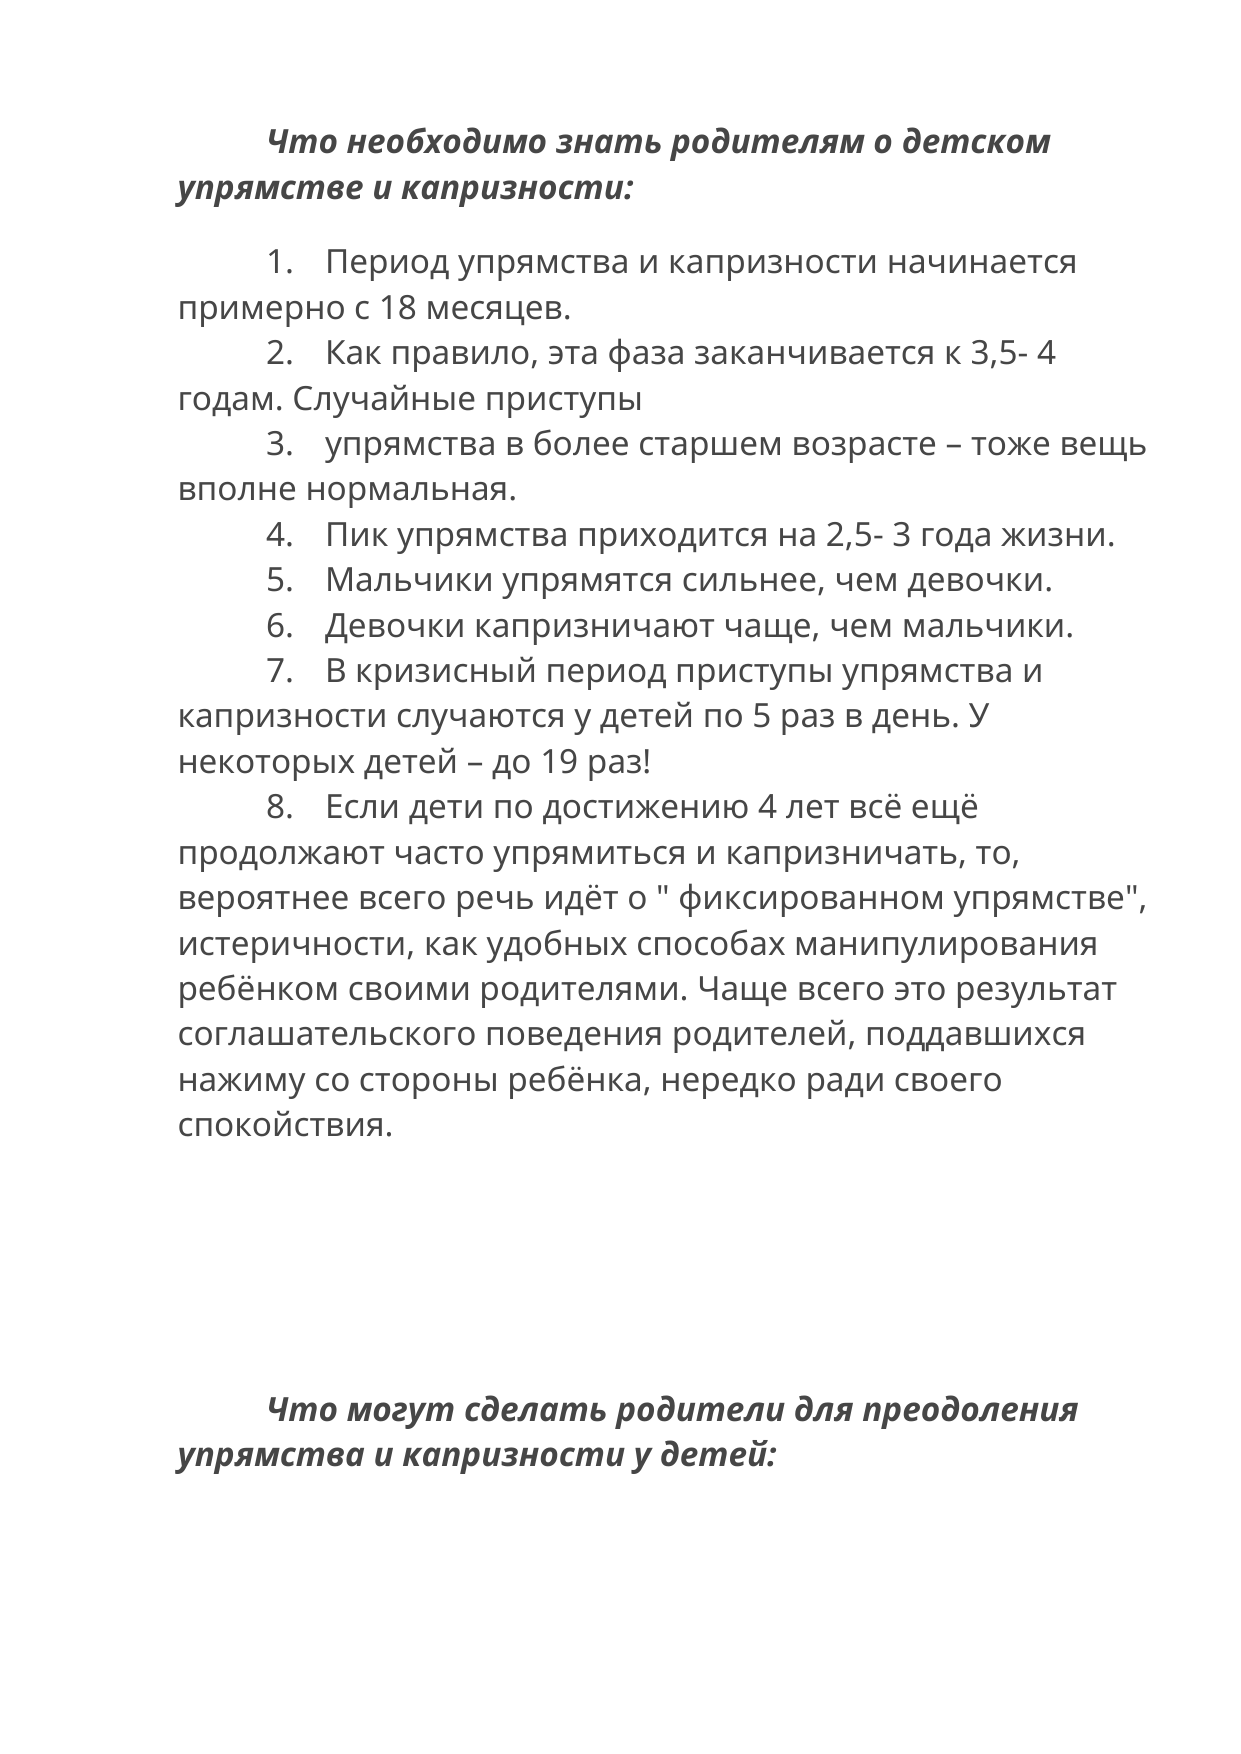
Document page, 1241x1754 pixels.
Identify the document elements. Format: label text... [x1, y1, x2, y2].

list Пик упрямства приходится на 2,5- 3 года жизни. [177, 511, 1152, 556]
list В кризисный период приступы упрямства и капризности случаются у детей по 5 раз в день. У некоторых детей – до 19 раз! [177, 647, 1152, 783]
list Мальчики упрямятся сильнее, чем девочки. [177, 556, 1152, 601]
list упрямства в более старшем возрасте – тоже вещь вполне нормальная. [177, 420, 1152, 511]
text Что необходимо знать родителям о детском упрямстве и капризности: [177, 118, 1152, 209]
text Что могут сделать родители для преодоления упрямства и капризности у детей: [177, 1386, 1152, 1476]
list Если дети по достижению 4 лет всё ещё продолжают часто упрямиться и капризничать, то, вероятнее всего речь идёт о " фиксированном упрямстве", истеричности, как удобных способах манипулирования ребёнком своими родителями. Чаще всего это результат соглашательского поведения родителей, поддавшихся нажиму со стороны ребёнка, нередко ради своего спокойствия. [177, 783, 1152, 1146]
list Девочки капризничают чаще, чем мальчики. [177, 601, 1152, 647]
list Как правило, эта фаза заканчивается к 3,5- 4 годам. Случайные приступы [177, 329, 1152, 420]
list Период упрямства и капризности начинается примерно с 18 месяцев. [177, 238, 1152, 329]
